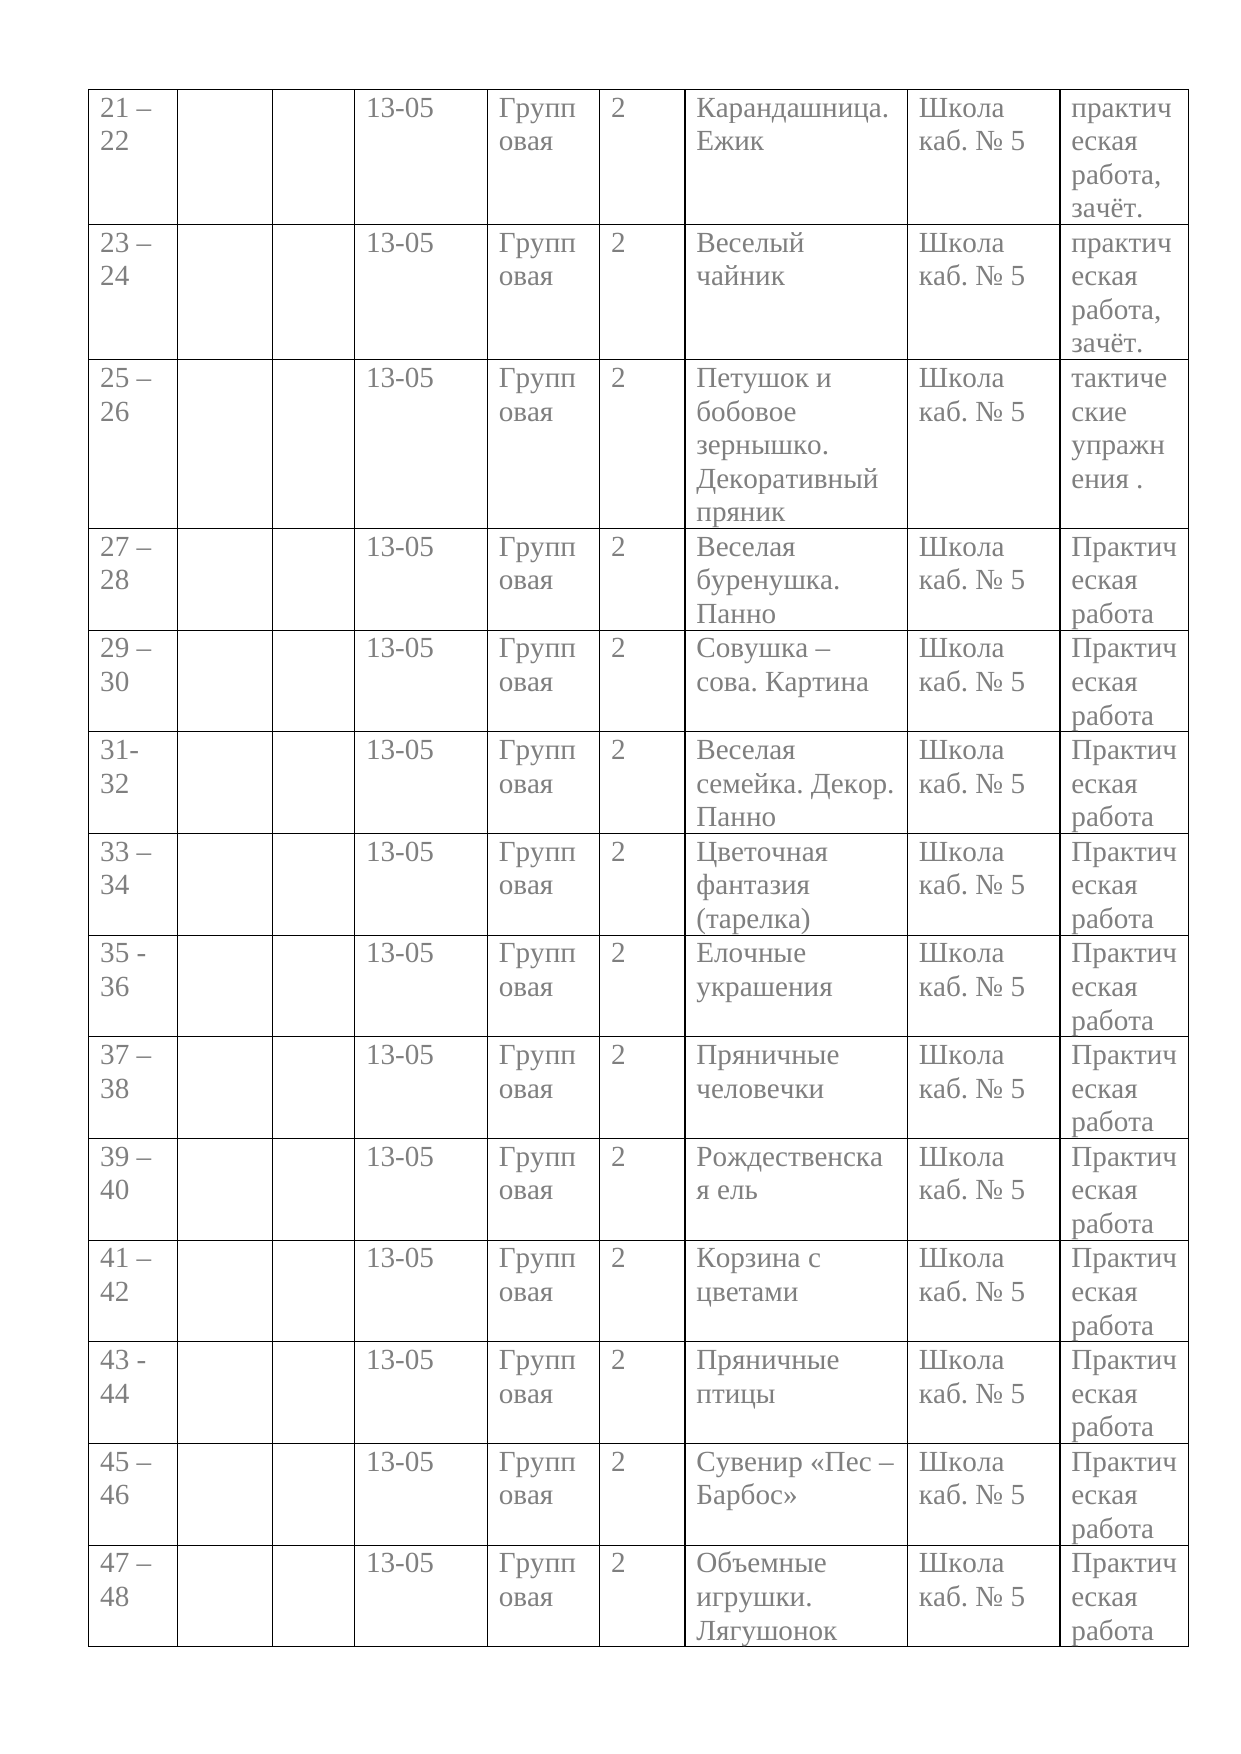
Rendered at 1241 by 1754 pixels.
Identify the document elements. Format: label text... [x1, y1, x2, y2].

table_cell Веселая буренушка. Панно [686, 529, 907, 629]
table_cell тактические упражнения . [1061, 360, 1188, 528]
table_cell [273, 1546, 354, 1646]
table_cell Объемные игрушки. Лягушонок [812, 1546, 907, 1646]
table_cell 13-05 [355, 1444, 487, 1544]
table_cell Веселый чайник [686, 225, 907, 359]
table_cell 13-05 [355, 1342, 487, 1443]
table_cell 45 – 46 [89, 1444, 177, 1544]
table_cell 2 [600, 1342, 684, 1443]
table_cell Практическая работа [1061, 732, 1188, 833]
table_cell Групповая [488, 225, 599, 359]
table_cell 13-05 [355, 90, 487, 224]
table_cell Групповая [488, 529, 599, 629]
table_cell Школа каб. № 5 [908, 1342, 1059, 1443]
table_cell Школа каб. № 5 [908, 1241, 1059, 1341]
table_cell Пряничные птицы [686, 1342, 907, 1443]
table_cell 39 – 40 [89, 1139, 177, 1239]
table_cell [178, 1546, 272, 1646]
table_cell Групповая [488, 1546, 599, 1646]
table_cell 2 [600, 360, 684, 528]
table_cell [178, 1241, 272, 1341]
table_cell Школа каб. № 5 [908, 90, 1059, 224]
table_cell Практическая работа [1061, 529, 1188, 629]
table_cell 13-05 [355, 1546, 487, 1646]
table_cell 2 [600, 529, 684, 629]
table_cell 13-05 [355, 631, 487, 731]
table_cell [178, 631, 272, 731]
table_cell 25 – 26 [89, 360, 177, 528]
table_cell 2 [600, 631, 684, 731]
table_cell Групповая [488, 732, 599, 833]
table_cell Веселая семейка. Декор. Панно [776, 732, 907, 833]
table_cell 27 – 28 [89, 529, 177, 629]
table_cell [273, 1444, 354, 1544]
table_cell 33 – 34 [89, 834, 177, 934]
table_cell [273, 1139, 354, 1239]
table_cell [273, 90, 354, 224]
table_cell Практическая работа [1061, 1444, 1188, 1544]
table_cell Групповая [488, 1037, 599, 1138]
table_cell 21 – 22 [89, 90, 177, 224]
table_cell [178, 834, 272, 934]
table_cell Школа каб. № 5 [908, 360, 1059, 528]
table_cell Школа каб. № 5 [908, 1444, 1059, 1544]
table_cell Школа каб. № 5 [908, 1546, 1059, 1646]
table_cell Школа каб. № 5 [908, 225, 1059, 359]
table_cell Групповая [488, 631, 599, 731]
table_cell 2 [600, 225, 684, 359]
table_cell 2 [600, 732, 684, 833]
table_cell 2 [600, 1037, 684, 1138]
table_cell Групповая [488, 1139, 599, 1239]
table_cell [178, 225, 272, 359]
table_cell [178, 936, 272, 1036]
table_cell Школа каб. № 5 [908, 834, 1059, 934]
table_cell 43 - 44 [89, 1342, 177, 1443]
table_cell 35 - 36 [89, 936, 177, 1036]
table_cell [178, 360, 272, 528]
table_cell [178, 1444, 272, 1544]
table_cell Пряничные человечки [686, 1037, 907, 1138]
table_cell Карандашница. Ежик [686, 90, 907, 224]
table_cell 2 [600, 1546, 684, 1646]
table_cell 13-05 [355, 360, 487, 528]
table_cell [178, 732, 272, 833]
table_cell Школа каб. № 5 [908, 1139, 1059, 1239]
table_cell 29 – 30 [89, 631, 177, 731]
table_cell [178, 1037, 272, 1138]
table_cell [273, 1342, 354, 1443]
table_cell 13-05 [355, 1037, 487, 1138]
table_cell [273, 1241, 354, 1341]
table_cell Школа каб. № 5 [908, 1037, 1059, 1138]
table_cell 31- 32 [89, 732, 177, 833]
table_cell 13-05 [355, 1139, 487, 1239]
table_cell Петушок и бобовое зернышко. Декоративный пряник [785, 360, 907, 528]
table_cell Цветочная фантазия (тарелка) [686, 834, 907, 934]
table_cell Корзина с цветами [686, 1241, 907, 1341]
table_cell 13-05 [355, 834, 487, 934]
table_cell Практическая работа [1061, 1241, 1188, 1341]
table_cell Школа каб. № 5 [908, 732, 1059, 833]
table_cell 2 [600, 1139, 684, 1239]
table_cell Практическая работа [1061, 1546, 1188, 1646]
table_cell 2 [600, 936, 684, 1036]
table_cell Рождественская ель [686, 1139, 907, 1239]
table_cell [273, 225, 354, 359]
table_cell Школа каб. № 5 [908, 631, 1059, 731]
table_cell Групповая [488, 1342, 599, 1443]
table_cell 2 [600, 1444, 684, 1544]
table_cell 47 – 48 [89, 1546, 177, 1646]
table_cell 23 – 24 [89, 225, 177, 359]
table_cell 37 – 38 [89, 1037, 177, 1138]
table_cell [178, 529, 272, 629]
table_cell [178, 1139, 272, 1239]
table_cell [178, 1342, 272, 1443]
table_cell Практическая работа [1061, 1139, 1188, 1239]
table_cell [273, 360, 354, 528]
table_cell 13-05 [355, 732, 487, 833]
table_cell 2 [600, 1241, 684, 1341]
table_cell Практическая работа [1061, 936, 1188, 1036]
table_cell Групповая [488, 834, 599, 934]
table_cell 13-05 [355, 1241, 487, 1341]
table_cell Групповая [488, 1444, 599, 1544]
table_cell [178, 90, 272, 224]
table_cell Практическая работа [1061, 1342, 1188, 1443]
table_cell [273, 631, 354, 731]
table_cell Групповая [488, 360, 599, 528]
table_cell Школа каб. № 5 [908, 936, 1059, 1036]
table_cell Елочные украшения [686, 936, 907, 1036]
table_cell Практическая работа [1061, 834, 1188, 934]
table_cell практическая работа, зачёт. [1061, 225, 1188, 359]
table_cell Совушка – сова. Картина [686, 631, 907, 731]
table_cell Групповая [488, 1241, 599, 1341]
table_cell Групповая [488, 90, 599, 224]
table_cell [273, 529, 354, 629]
table_cell Практическая работа [1061, 1037, 1188, 1138]
table_cell 2 [600, 90, 684, 224]
table_cell 2 [600, 834, 684, 934]
table_cell Групповая [488, 936, 599, 1036]
table_cell Практическая работа [1061, 631, 1188, 731]
table_cell 13-05 [355, 529, 487, 629]
table_cell Сувенир «Пес – Барбос» [686, 1444, 907, 1544]
table_cell 13-05 [355, 225, 487, 359]
table_cell 41 – 42 [89, 1241, 177, 1341]
table_cell [273, 936, 354, 1036]
table_cell Школа каб. № 5 [908, 529, 1059, 629]
table_cell [273, 732, 354, 833]
table_cell [273, 834, 354, 934]
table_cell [1061, 90, 1188, 224]
table_cell 13-05 [355, 936, 487, 1036]
table_cell [273, 1037, 354, 1138]
